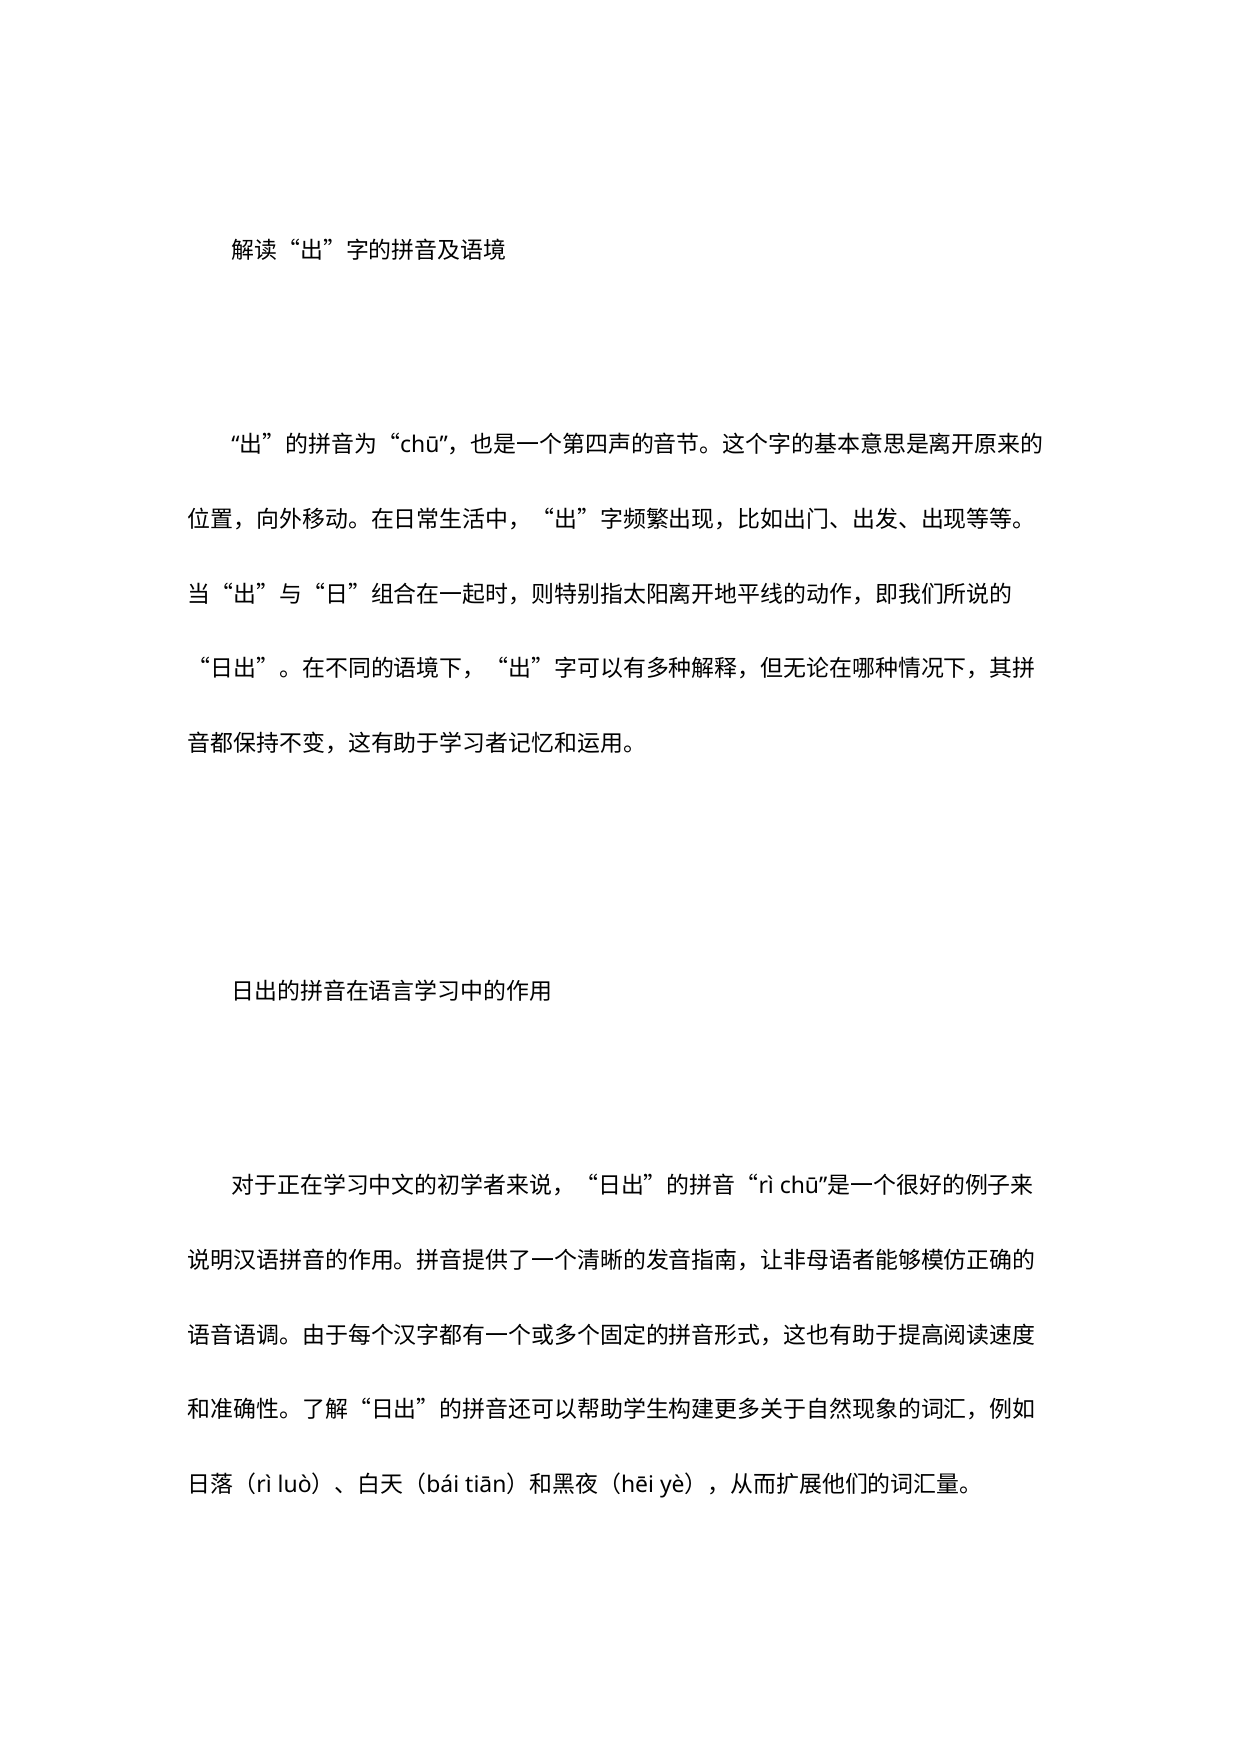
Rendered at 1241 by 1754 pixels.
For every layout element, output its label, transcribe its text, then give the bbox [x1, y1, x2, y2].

text 日出的拼音在语言学习中的作用 [187, 957, 1053, 1022]
text “出”的拼音为“chū”，也是一个第四声的音节。这个字的基本意思是离开原来的位置，向外移动。在日常生活中，“出”字频繁出现，比如出门、出发、出现等等。当“出”与“日”组合在一起时，则特别指太阳离开地平线的动作，即我们所说的“日出”。在不同的语境下，“出”字可以有多种解释，但无论在哪种情况下，其拼音都保持不变，这有助于学习者记忆和运用。 [187, 410, 1053, 774]
text 对于正在学习中文的初学者来说，“日出”的拼音“rì chū”是一个很好的例子来说明汉语拼音的作用。拼音提供了一个清晰的发音指南，让非母语者能够模仿正确的语音语调。由于每个汉字都有一个或多个固定的拼音形式，这也有助于提高阅读速度和准确性。了解“日出”的拼音还可以帮助学生构建更多关于自然现象的词汇，例如日落（rì luò）、白天（bái tiān）和黑夜（hēi yè），从而扩展他们的词汇量。 [187, 1151, 1053, 1515]
text 解读“出”字的拼音及语境 [187, 216, 1053, 281]
